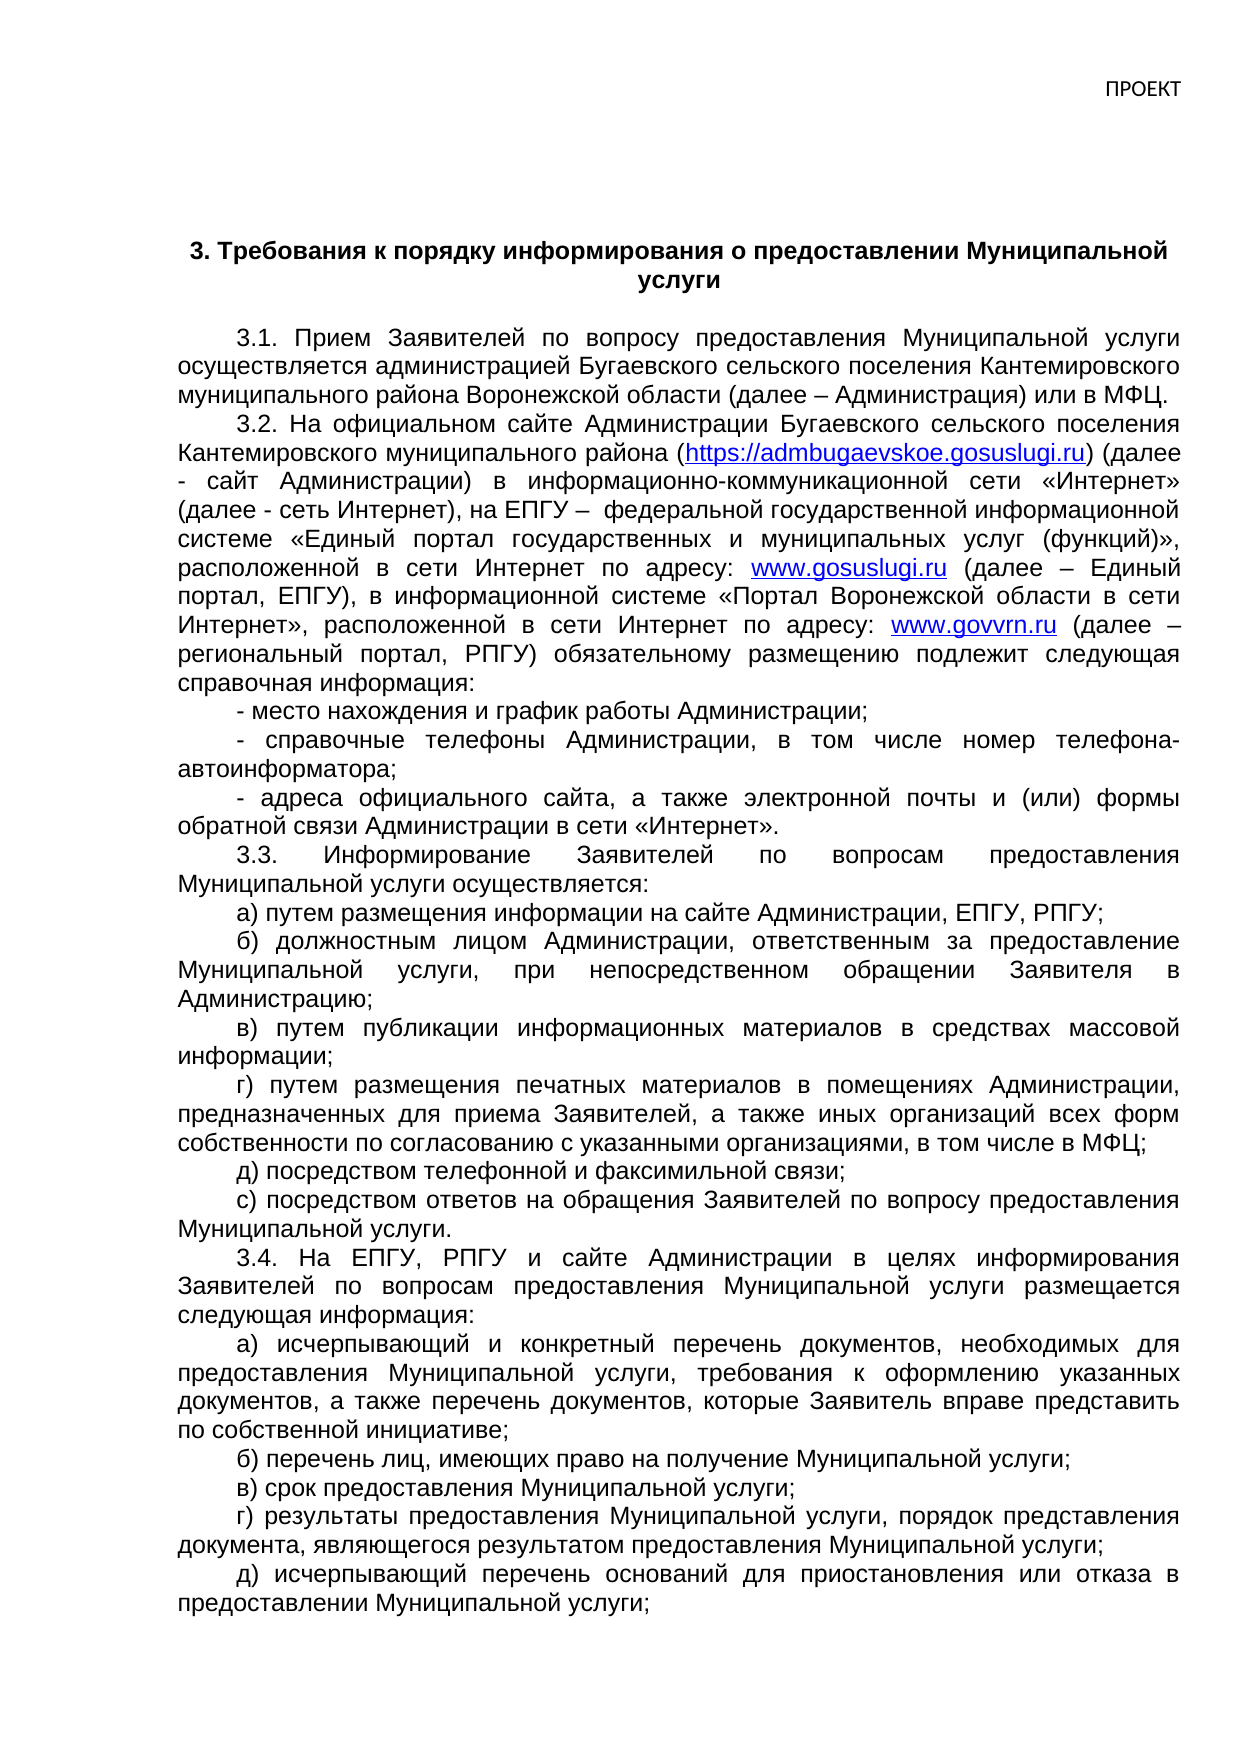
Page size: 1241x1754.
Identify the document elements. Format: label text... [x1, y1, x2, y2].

text с) посредством ответов на обращения Заявителей по вопросу предоставления Муниципальной услуги. [177, 1185, 1181, 1242]
text 3. Требования к порядку информирования о предоставлении Муниципальной услуги [177, 236, 1181, 294]
text б) перечень лиц, имеющих право на получение Муниципальной услуги; [177, 1444, 1181, 1472]
text - справочные телефоны Администрации, в том числе номер телефона-автоинформатора; [177, 725, 1181, 782]
text д) исчерпывающий перечень оснований для приостановления или отказа в предоставлении Муниципальной услуги; [177, 1559, 1181, 1616]
text 3.3. Информирование Заявителей по вопросам предоставления Муниципальной услуги осуществляется: [177, 840, 1181, 897]
text 3.4. На ЕПГУ, РПГУ и сайте Администрации в целях информирования Заявителей по вопросам предоставления Муниципальной услуги размещается следующая информация: [177, 1242, 1181, 1329]
text а) исчерпывающий и конкретный перечень документов, необходимых для предоставления Муниципальной услуги, требования к оформлению указанных документов, а также перечень документов, которые Заявитель вправе представить по собственной инициативе; [177, 1329, 1181, 1444]
text - место нахождения и график работы Администрации; [177, 696, 1181, 725]
text 3.1. Прием Заявителей по вопросу предоставления Муниципальной услуги осуществляется администрацией Бугаевского сельского поселения Кантемировского муниципального района Воронежской области (далее – Администрация) или в МФЦ. [177, 322, 1181, 409]
text - адреса официального сайта, а также электронной почты и (или) формы обратной связи Администрации в сети «Интернет». [177, 782, 1181, 840]
text г) путем размещения печатных материалов в помещениях Администрации, предназначенных для приема Заявителей, а также иных организаций всех форм собственности по согласованию с указанными организациями, в том числе в МФЦ; [177, 1070, 1181, 1156]
text в) путем публикации информационных материалов в средствах массовой информации; [177, 1012, 1181, 1070]
text а) путем размещения информации на сайте Администрации, ЕПГУ, РПГУ; [177, 897, 1181, 926]
text г) результаты предоставления Муниципальной услуги, порядок представления документа, являющегося результатом предоставления Муниципальной услуги; [177, 1501, 1181, 1559]
text 3.2. На официальном сайте Администрации Бугаевского сельского поселения Кантемировского муниципального района (https://admbugaevskoe.gosuslugi.ru) (далее - сайт Администрации) в информационно-коммуникационной сети «Интернет» (далее - сеть Интернет), на ЕПГУ – федеральной государственной информационной системе «Единый портал государственных и муниципальных услуг (функций)», расположенной в сети Интернет по адресу: www.gosuslugi.ru (далее – Единый портал, ЕПГУ), в информационной системе «Портал Воронежской области в сети Интернет», расположенной в сети Интернет по адресу: www.govvrn.ru (далее – региональный портал, РПГУ) обязательному размещению подлежит следующая справочная информация: [177, 409, 1181, 696]
text д) посредством телефонной и факсимильной связи; [177, 1156, 1181, 1185]
text б) должностным лицом Администрации, ответственным за предоставление Муниципальной услуги, при непосредственном обращении Заявителя в Администрацию; [177, 926, 1181, 1012]
text в) срок предоставления Муниципальной услуги; [177, 1472, 1181, 1501]
